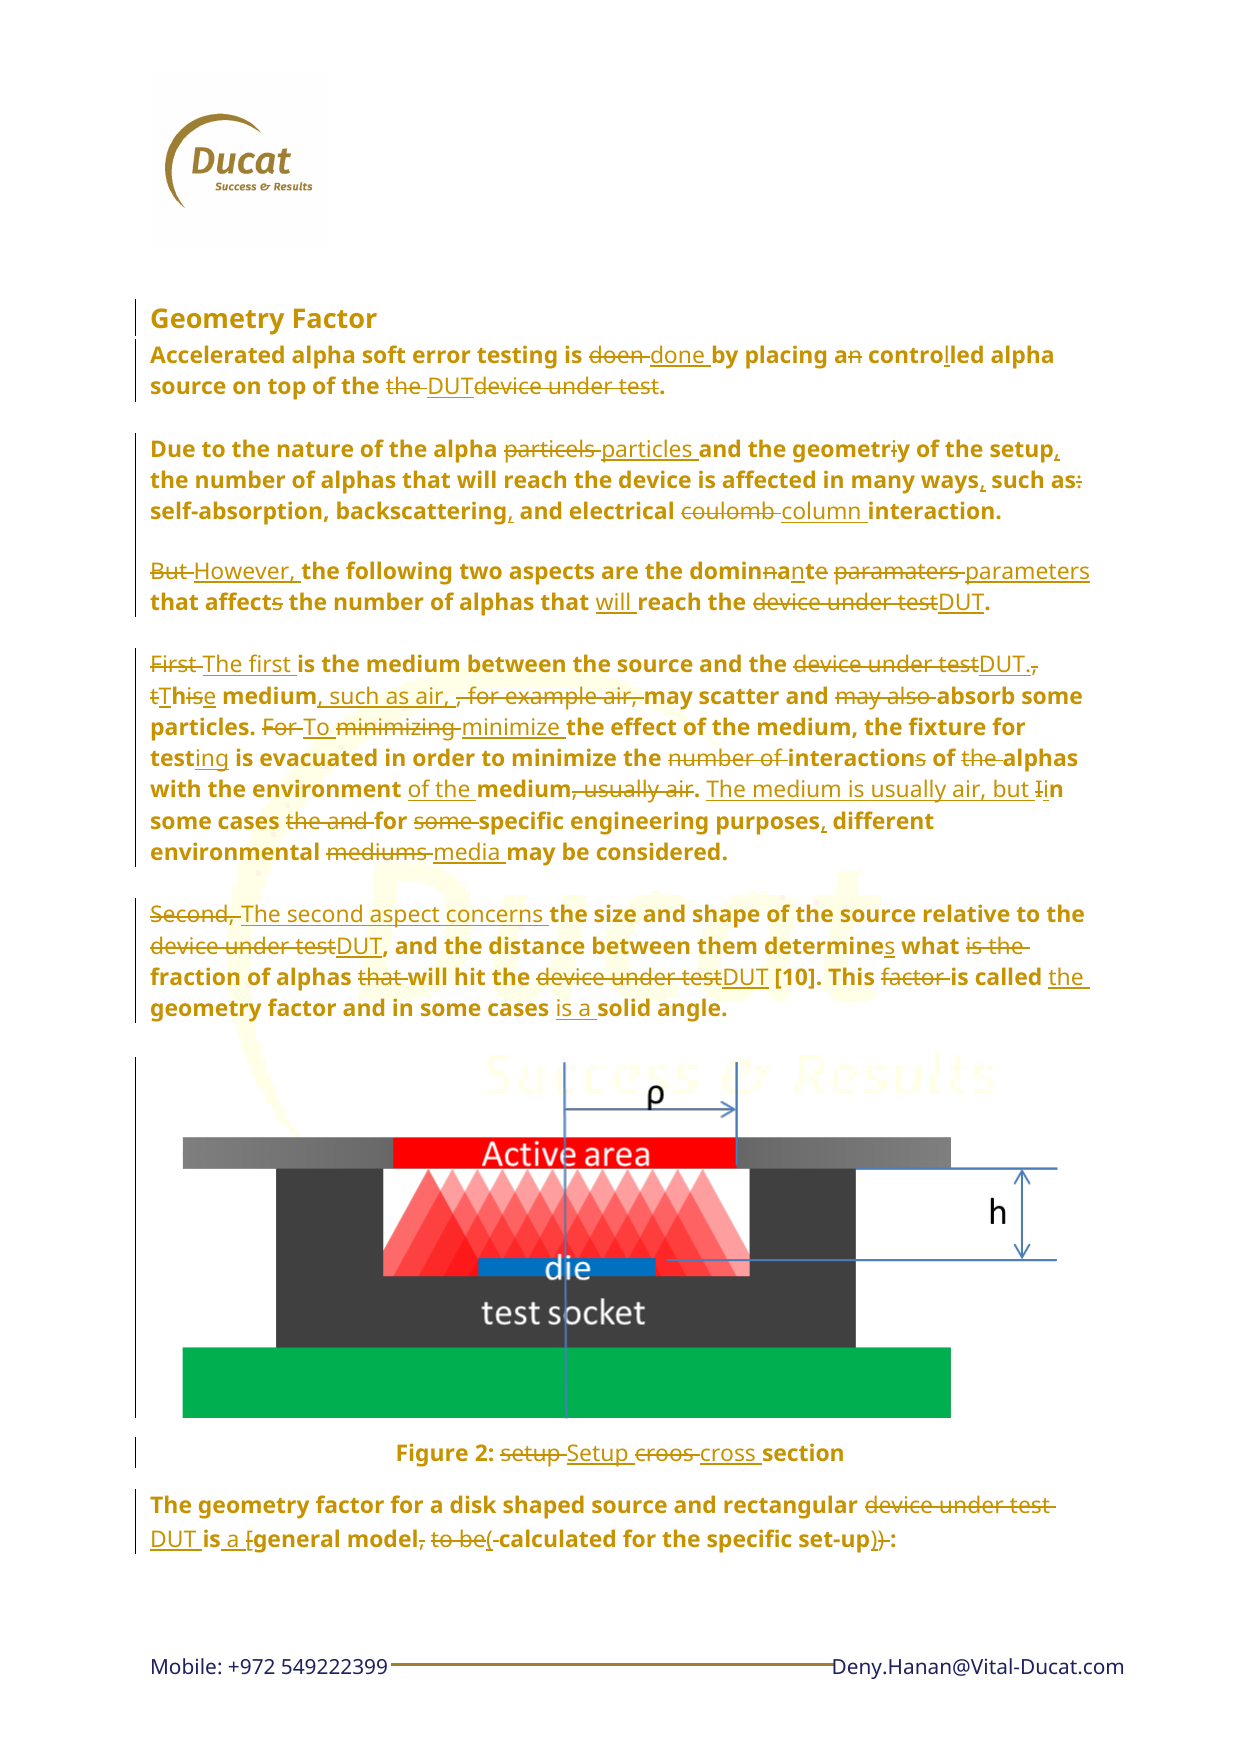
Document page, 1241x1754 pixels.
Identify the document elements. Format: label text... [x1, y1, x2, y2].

text Figure 2: section [150, 1437, 1090, 1468]
picture [182, 1057, 1058, 1419]
text The geometry factor for a disk shaped source and rectangular isgeneral model calculated for the specific set-up: [150, 1489, 1090, 1554]
subtitle Geometry Factor [150, 299, 1090, 336]
text the following two aspects are the dominat that affect the number of alphas that reach the . [150, 554, 1090, 617]
text Accelerated alpha soft error testing is by placing a controled alpha source on top of the . [150, 339, 1090, 402]
text Due to the nature of the alpha and the geometry of the setup the number of alphas that will reach the device is affected in many ways such as self-absorption, backscattering and electrical interaction. [150, 433, 1090, 527]
text the size and shape of the source relative to the , and the distance between them determine what fraction of alphas will hit the . This is called geometry factor and in some cases solid angle. [150, 898, 1090, 1023]
text is the medium between the source and the h mediummay scatter and absorb some particles. the effect of the medium, the fixture for test is evacuated in order to minimize the interaction of alphas with the environment medium. n some cases for specific engineering purposes different environmental may be considered. [150, 648, 1090, 867]
